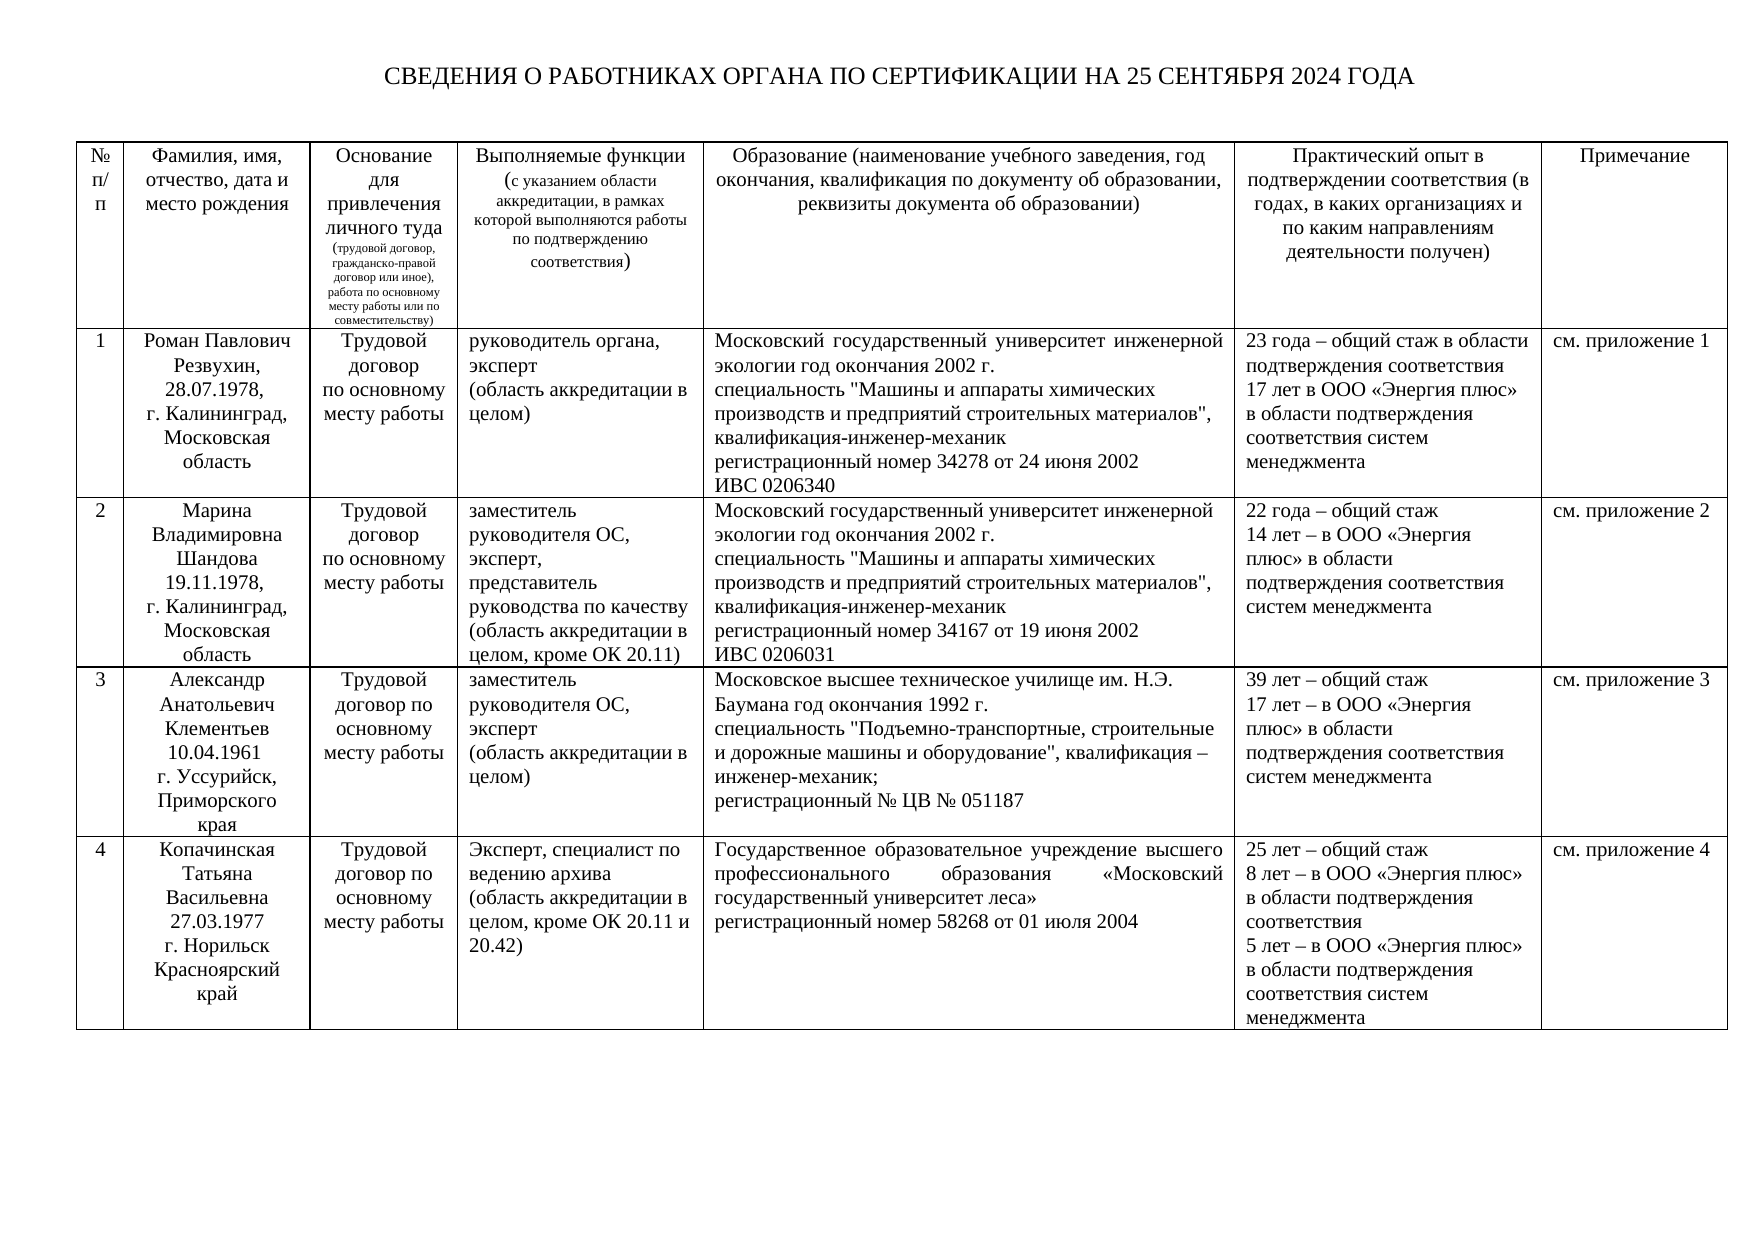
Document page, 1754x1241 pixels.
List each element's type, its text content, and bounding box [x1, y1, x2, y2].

table_cell Государственное образовательное учреждение высшего профессионального образования «Московский государственный университет леса» регистрационный номер 58268 от 01 июля 2004 [704, 837, 1234, 1029]
table_cell 4 [77, 837, 123, 1029]
table_header Практический опыт в подтверждении соответствия (в годах, в каких организациях и по каким направлениям деятельности получен) [1235, 143, 1541, 327]
table_cell Александр Анатольевич Клементьев 10.04.1961 г. Уссурийск, Приморского края [124, 668, 309, 836]
text Сведения о работниках органа по сертификации на 25 СЕНТЯБРЯ 2024 года [163, 61, 1636, 90]
table_cell 2 [77, 498, 123, 666]
table_cell 1 [77, 329, 123, 497]
table_cell Трудовой договор по основному месту работы [311, 837, 457, 1029]
table_cell 39 лет – общий стаж 17 лет – в ООО «Энергия плюс» в области подтверждения соответствия систем менеджмента [1235, 668, 1541, 836]
table_header Образование (наименование учебного заведения, год окончания, квалификация по документу об образовании, реквизиты документа об образовании) [704, 143, 1234, 327]
table_cell см. приложение 1 [1542, 329, 1727, 497]
table_cell см. приложение 4 [1542, 837, 1727, 1029]
table_cell Трудовой договор по основному месту работы [311, 329, 457, 497]
table_cell Московский государственный университет инженерной экологии год окончания 2002 г. специальность "Машины и аппараты химических производств и предприятий строительных материалов", квалификация-инженер-механик регистрационный номер 34278 от 24 июня 2002 ИВС 0206340 [704, 329, 1234, 497]
table_cell Трудовой договор по основному месту работы [311, 498, 457, 666]
table_cell Московский государственный университет инженерной экологии год окончания 2002 г. специальность "Машины и аппараты химических производств и предприятий строительных материалов", квалификация-инженер-механик регистрационный номер 34167 от 19 июня 2002 ИВС 0206031 [704, 498, 1234, 666]
table_cell руководитель органа, эксперт (область аккредитации в целом) [458, 329, 703, 497]
table_cell Копачинская Татьяна Васильевна 27.03.1977 г. Норильск Красноярский край [124, 837, 309, 1029]
table_cell Московское высшее техническое училище им. Н.Э. Баумана год окончания 1992 г. специальность "Подъемно-транспортные, строительные и дорожные машины и оборудование", квалификация – инженер-механик; регистрационный № ЦВ № 051187 [704, 668, 1234, 836]
table_cell 3 [77, 668, 123, 836]
table_header Основание для привлечения личного туда (трудовой договор, гражданско-правой договор или иное), работа по основному месту работы или по совместительству) [311, 143, 457, 327]
table_cell Марина Владимировна Шандова 19.11.1978, г. Калининград, Московская область [124, 498, 309, 666]
table_cell заместитель руководителя ОС, эксперт, представитель руководства по качеству (область аккредитации в целом, кроме ОК 20.11) [458, 498, 703, 666]
table_cell заместитель руководителя ОС, эксперт (область аккредитации в целом) [458, 668, 703, 836]
table_cell см. приложение 2 [1542, 498, 1727, 666]
table_cell 23 года – общий стаж в области подтверждения соответствия 17 лет в ООО «Энергия плюс» в области подтверждения соответствия систем менеджмента [1235, 329, 1541, 497]
table_header Примечание [1542, 143, 1727, 327]
table_cell Трудовой договор по основному месту работы [311, 668, 457, 836]
table_cell Роман Павлович Резвухин, 28.07.1978, г. Калининград, Московская область [124, 329, 309, 497]
table_header Выполняемые функции (с указанием области аккредитации, в рамках которой выполняются работы по подтверждению соответствия) [458, 143, 703, 327]
table_cell Эксперт, специалист по ведению архива (область аккредитации в целом, кроме ОК 20.11 и 20.42) [458, 837, 703, 1029]
table_cell 22 года – общий стаж 14 лет – в ООО «Энергия плюс» в области подтверждения соответствия систем менеджмента [1235, 498, 1541, 666]
table_header Фамилия, имя, отчество, дата и место рождения [124, 143, 309, 327]
table_cell см. приложение 3 [1542, 668, 1727, 836]
table_header № п/п [77, 143, 123, 327]
table_cell 25 лет – общий стаж 8 лет – в ООО «Энергия плюс» в области подтверждения соответствия 5 лет – в ООО «Энергия плюс» в области подтверждения соответствия систем менеджмента [1235, 837, 1541, 1029]
